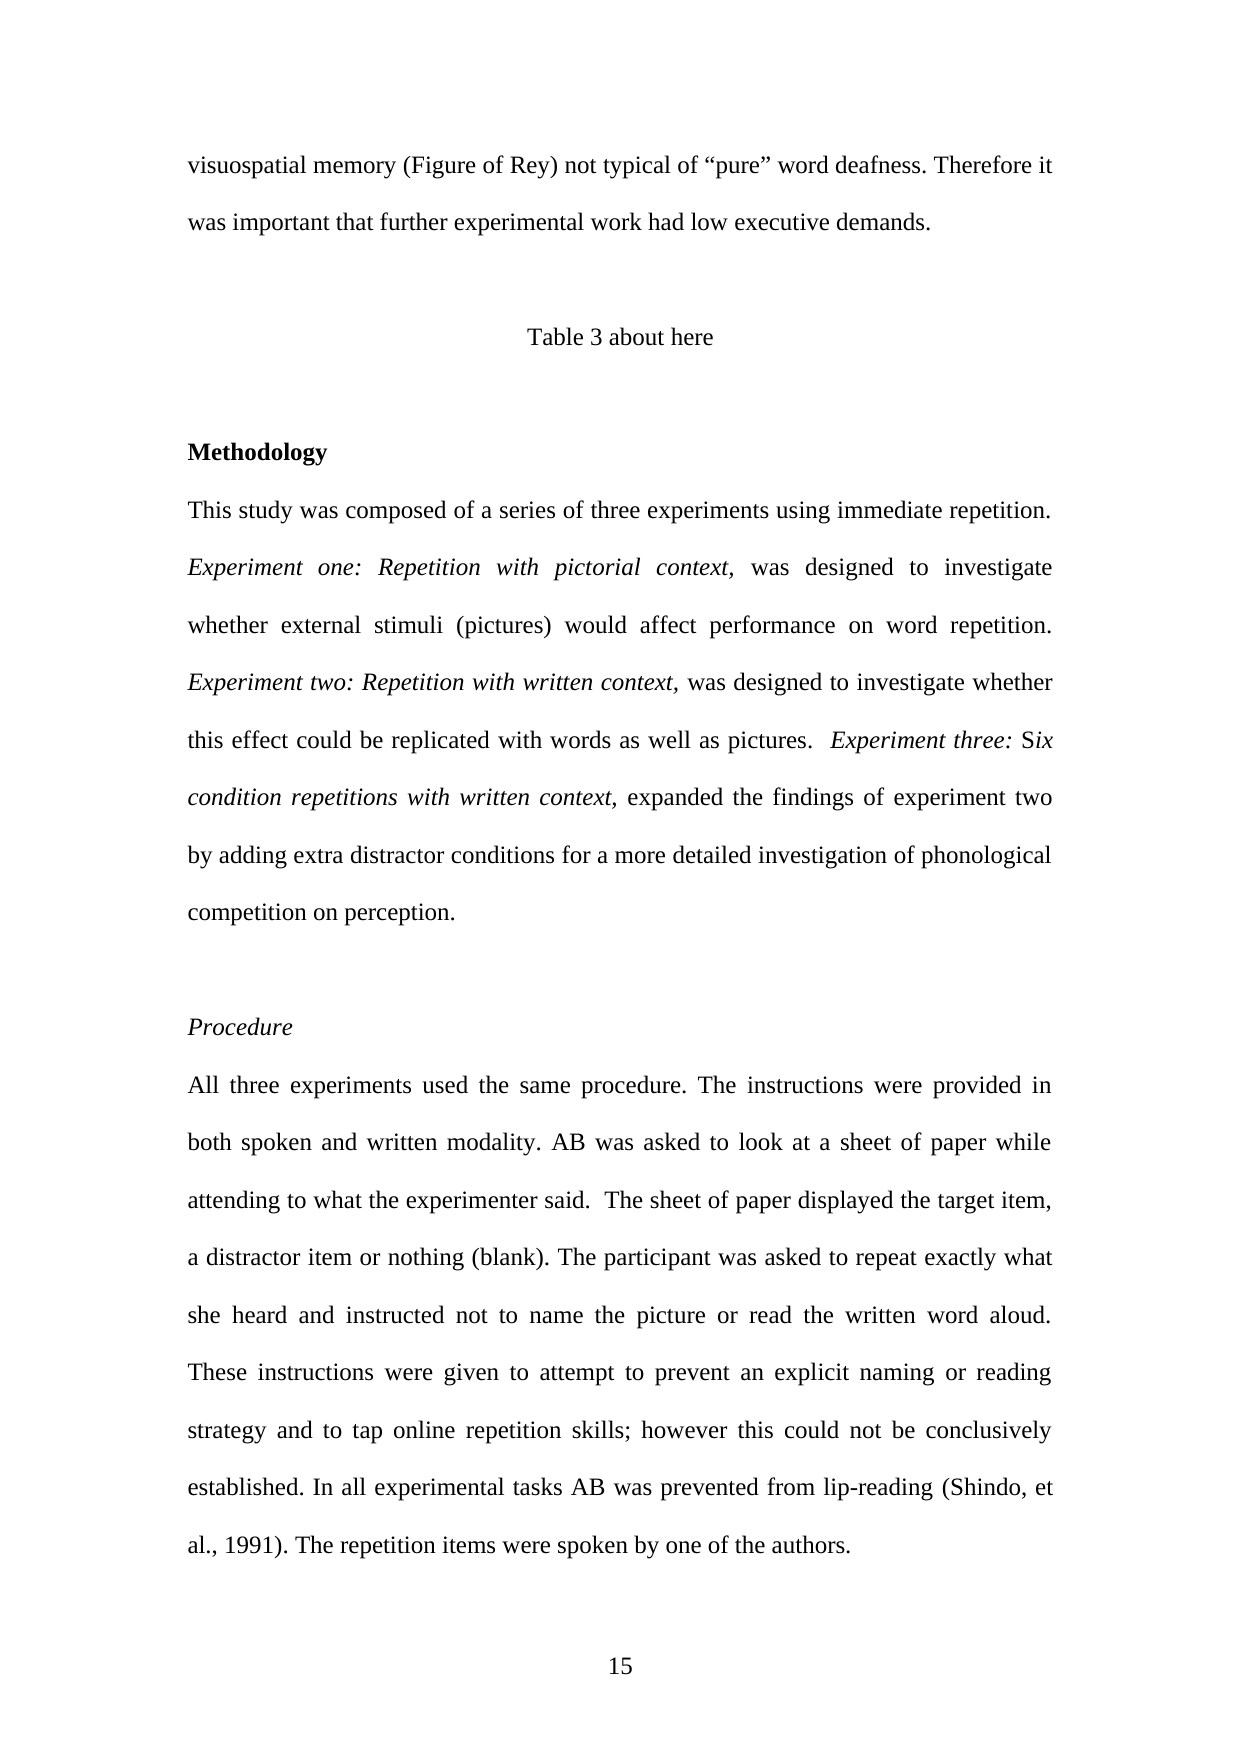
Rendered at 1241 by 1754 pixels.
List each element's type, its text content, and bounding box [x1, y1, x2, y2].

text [187, 150, 1053, 236]
text Table 3 about here [187, 322, 1053, 351]
text All three experiments used the same procedure. The instructions were provided in both spoken and written modality. AB was asked to look at a sheet of paper while attending to what the experimenter said. The sheet of paper displayed the target item, a distractor item or nothing (blank). The participant was asked to repeat exactly what she heard and instructed not to name the picture or read the written word aloud. These instructions were given to attempt to prevent an explicit naming or reading strategy and to tap online repetition skills; however this could not be conclusively established. In all experimental tasks AB was prevented from lip-reading (Shindo, et al., 1991). The repetition items were spoken by one of the authors. [187, 1070, 1053, 1559]
text Procedure [187, 1012, 1053, 1041]
text This study was composed of a series of three experiments using immediate repetition. Experiment one: Repetition with pictorial context, was designed to investigate whether external stimuli (pictures) would affect performance on word repetition. Experiment two: Repetition with written context, was designed to investigate whether this effect could be replicated with words as well as pictures. Experiment three: Six condition repetitions with written context, expanded the findings of experiment two by adding extra distractor conditions for a more detailed investigation of phonological competition on perception. [187, 495, 1053, 926]
text Methodology [187, 437, 1053, 466]
